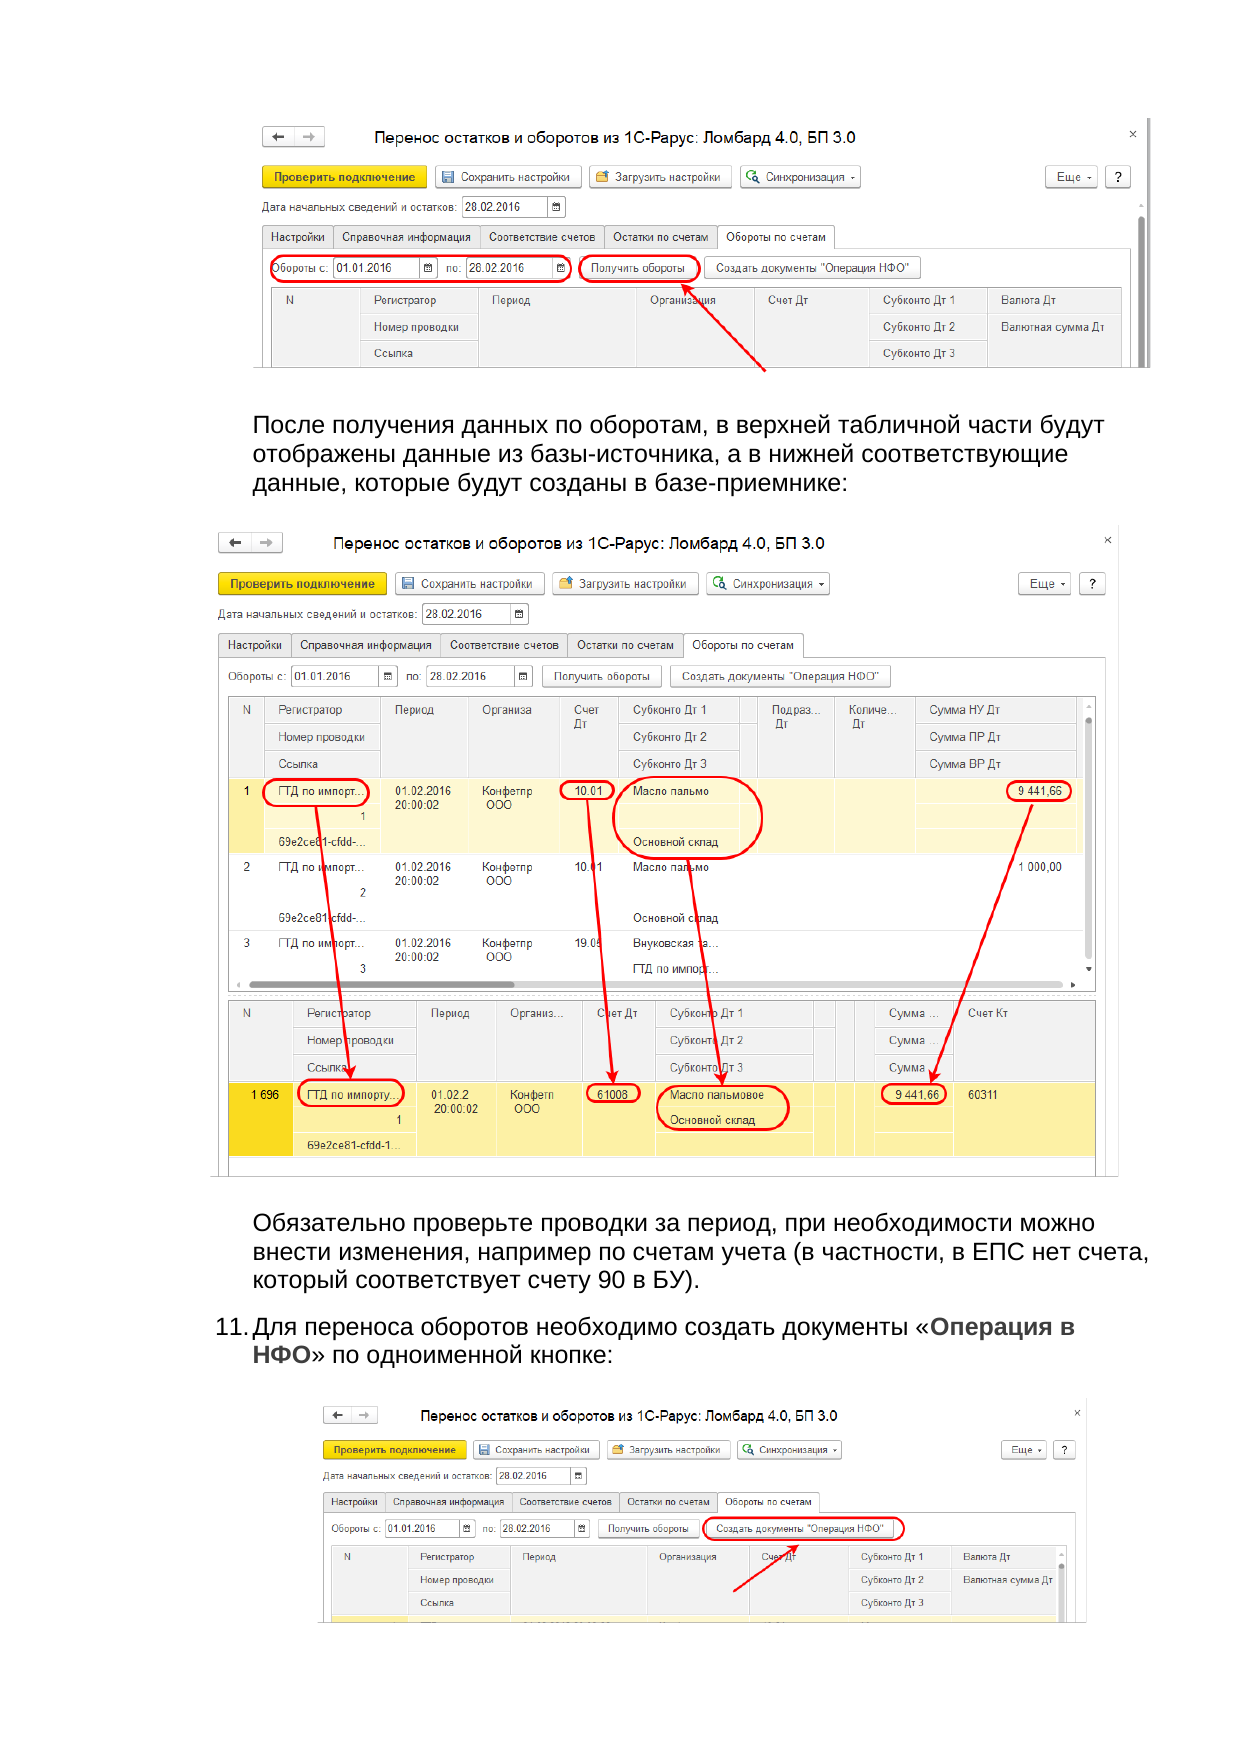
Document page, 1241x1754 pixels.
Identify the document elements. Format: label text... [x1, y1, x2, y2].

list Для переноса оборотов необходимо создать документы «Операция в НФО» по одноименной кнопке: [215, 1311, 1152, 1369]
text После получения данных по оборотам, в верхней табличной части будут отображены данные из базы-источника, а в нижней соответствующие данные, которые будут созданы в базе-приемнике: [252, 410, 1152, 497]
picture [253, 118, 1151, 379]
picture [210, 525, 1119, 1177]
text Обязательно проверьте проводки за период, при необходимости можно внести изменения, например по счетам учета (в частности, в ЕПС нет счета, который соответствует счету 90 в БУ). [252, 1208, 1152, 1294]
picture [317, 1398, 1087, 1623]
